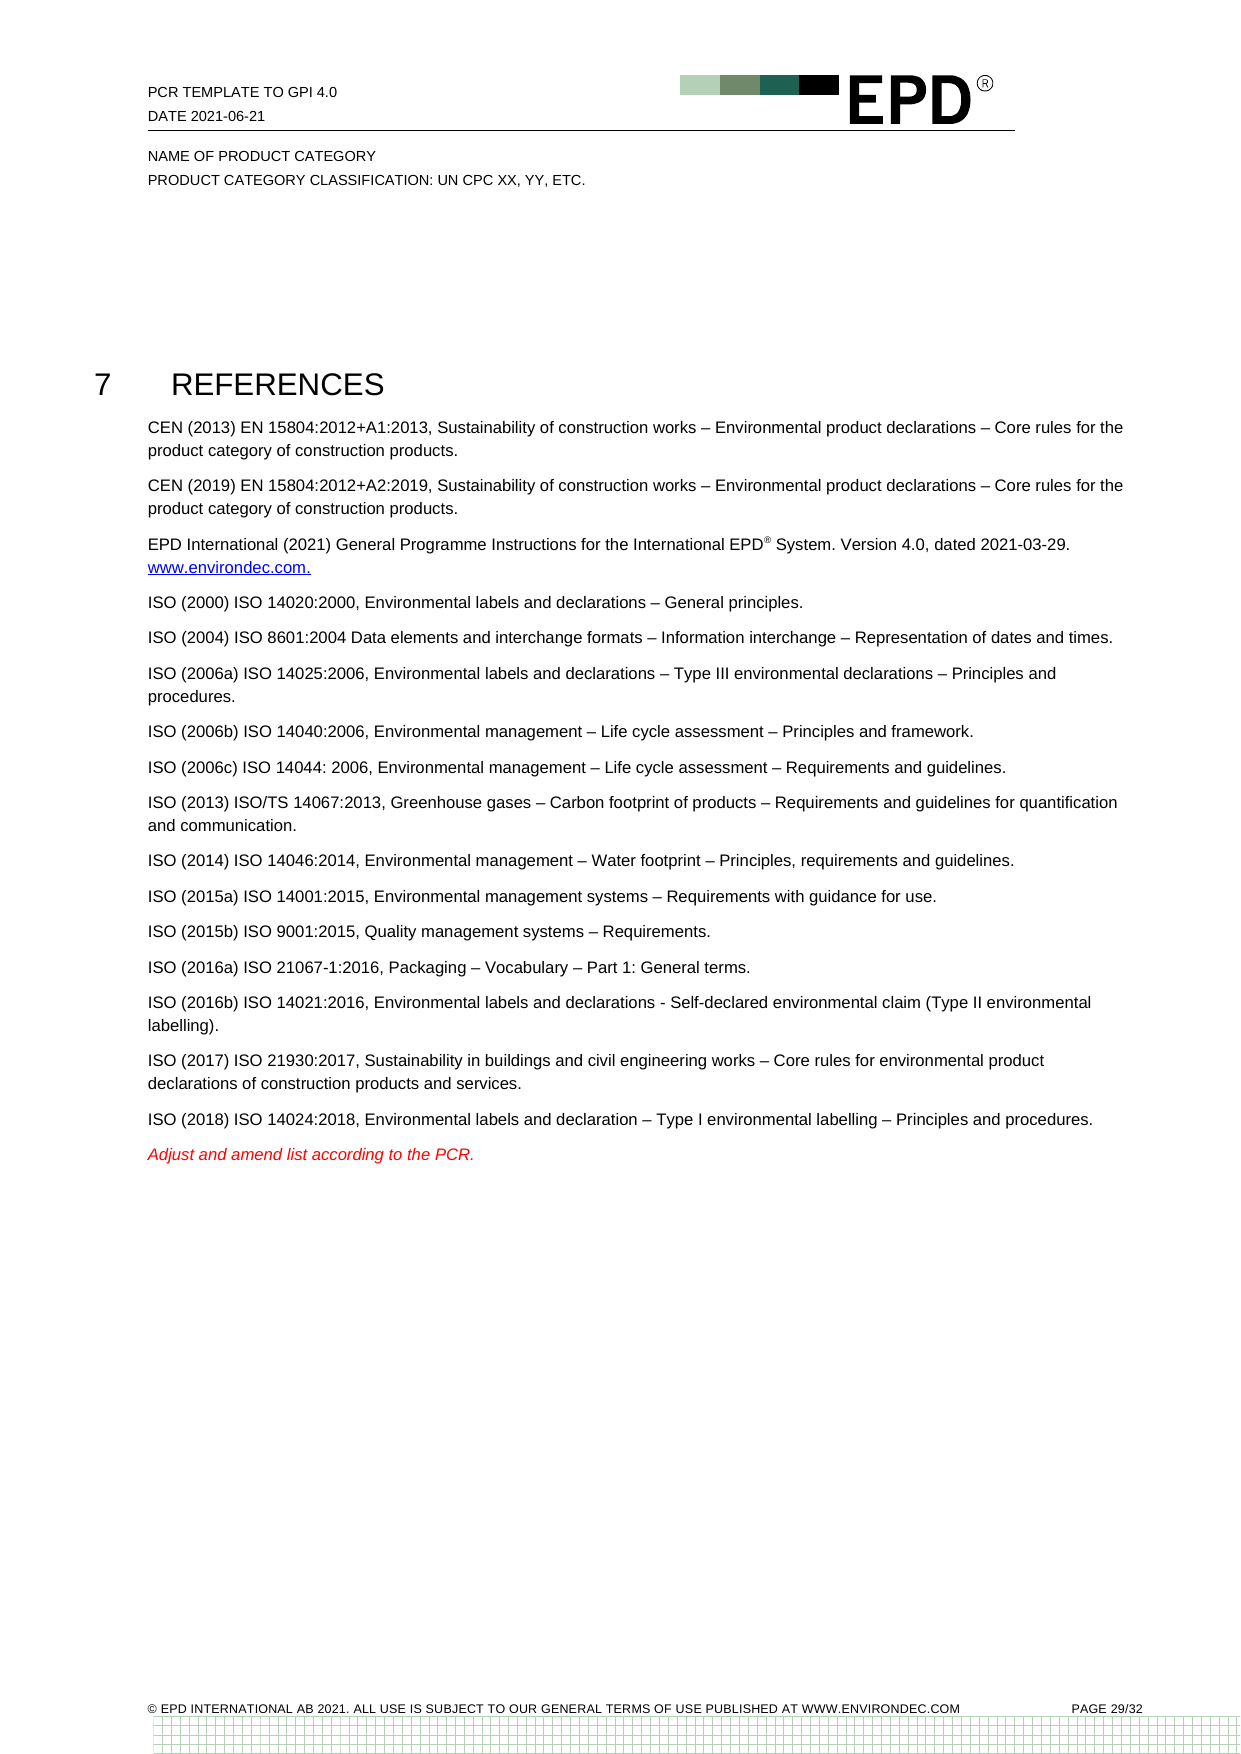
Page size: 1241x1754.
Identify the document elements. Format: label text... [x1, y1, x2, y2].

text ISO (2006a) ISO 14025:2006, Environmental labels and declarations – Type III environmental declarations – Principles and procedures. [148, 660, 1134, 706]
text ISO (2006b) ISO 14040:2006, Environmental management – Life cycle assessment – Principles and framework. [148, 718, 1134, 741]
text References [94, 356, 1134, 402]
text CEN (2013) EN 15804:2012+A1:2013, Sustainability of construction works – Environmental product declarations – Core rules for the product category of construction products. [148, 414, 1134, 460]
text ISO (2014) ISO 14046:2014, Environmental management – Water footprint – Principles, requirements and guidelines. [148, 847, 1134, 870]
text ISO (2016a) ISO 21067-1:2016, Packaging – Vocabulary – Part 1: General terms. [148, 954, 1134, 977]
text ISO (2000) ISO 14020:2000, Environmental labels and declarations – General principles. [148, 589, 1134, 612]
text ISO (2018) ISO 14024:2018, Environmental labels and declaration – Type I environmental labelling – Principles and procedures. [148, 1106, 1134, 1129]
text CEN (2019) EN 15804:2012+A2:2019, Sustainability of construction works – Environmental product declarations – Core rules for the product category of construction products. [148, 472, 1134, 518]
text ISO (2015b) ISO 9001:2015, Quality management systems – Requirements. [148, 918, 1134, 941]
text ISO (2016b) ISO 14021:2016, Environmental labels and declarations - Self-declared environmental claim (Type II environmental labelling). [148, 989, 1134, 1035]
text ISO (2015a) ISO 14001:2015, Environmental management systems – Requirements with guidance for use. [148, 883, 1134, 906]
text ISO (2017) ISO 21930:2017, Sustainability in buildings and civil engineering works – Core rules for environmental product declarations of construction products and services. [148, 1047, 1134, 1093]
text ISO (2004) ISO 8601:2004 Data elements and interchange formats – Information interchange – Representation of dates and times. [148, 624, 1134, 647]
text EPD International (2021) General Programme Instructions for the International EPD® System. Version 4.0, dated 2021-03-29. www.environdec.com. [148, 531, 1134, 577]
text Adjust and amend list according to the PCR. [148, 1141, 1134, 1164]
text ISO (2006c) ISO 14044: 2006, Environmental management – Life cycle assessment – Requirements and guidelines. [148, 754, 1134, 777]
text ISO (2013) ISO/TS 14067:2013, Greenhouse gases – Carbon footprint of products – Requirements and guidelines for quantification and communication. [148, 789, 1134, 835]
